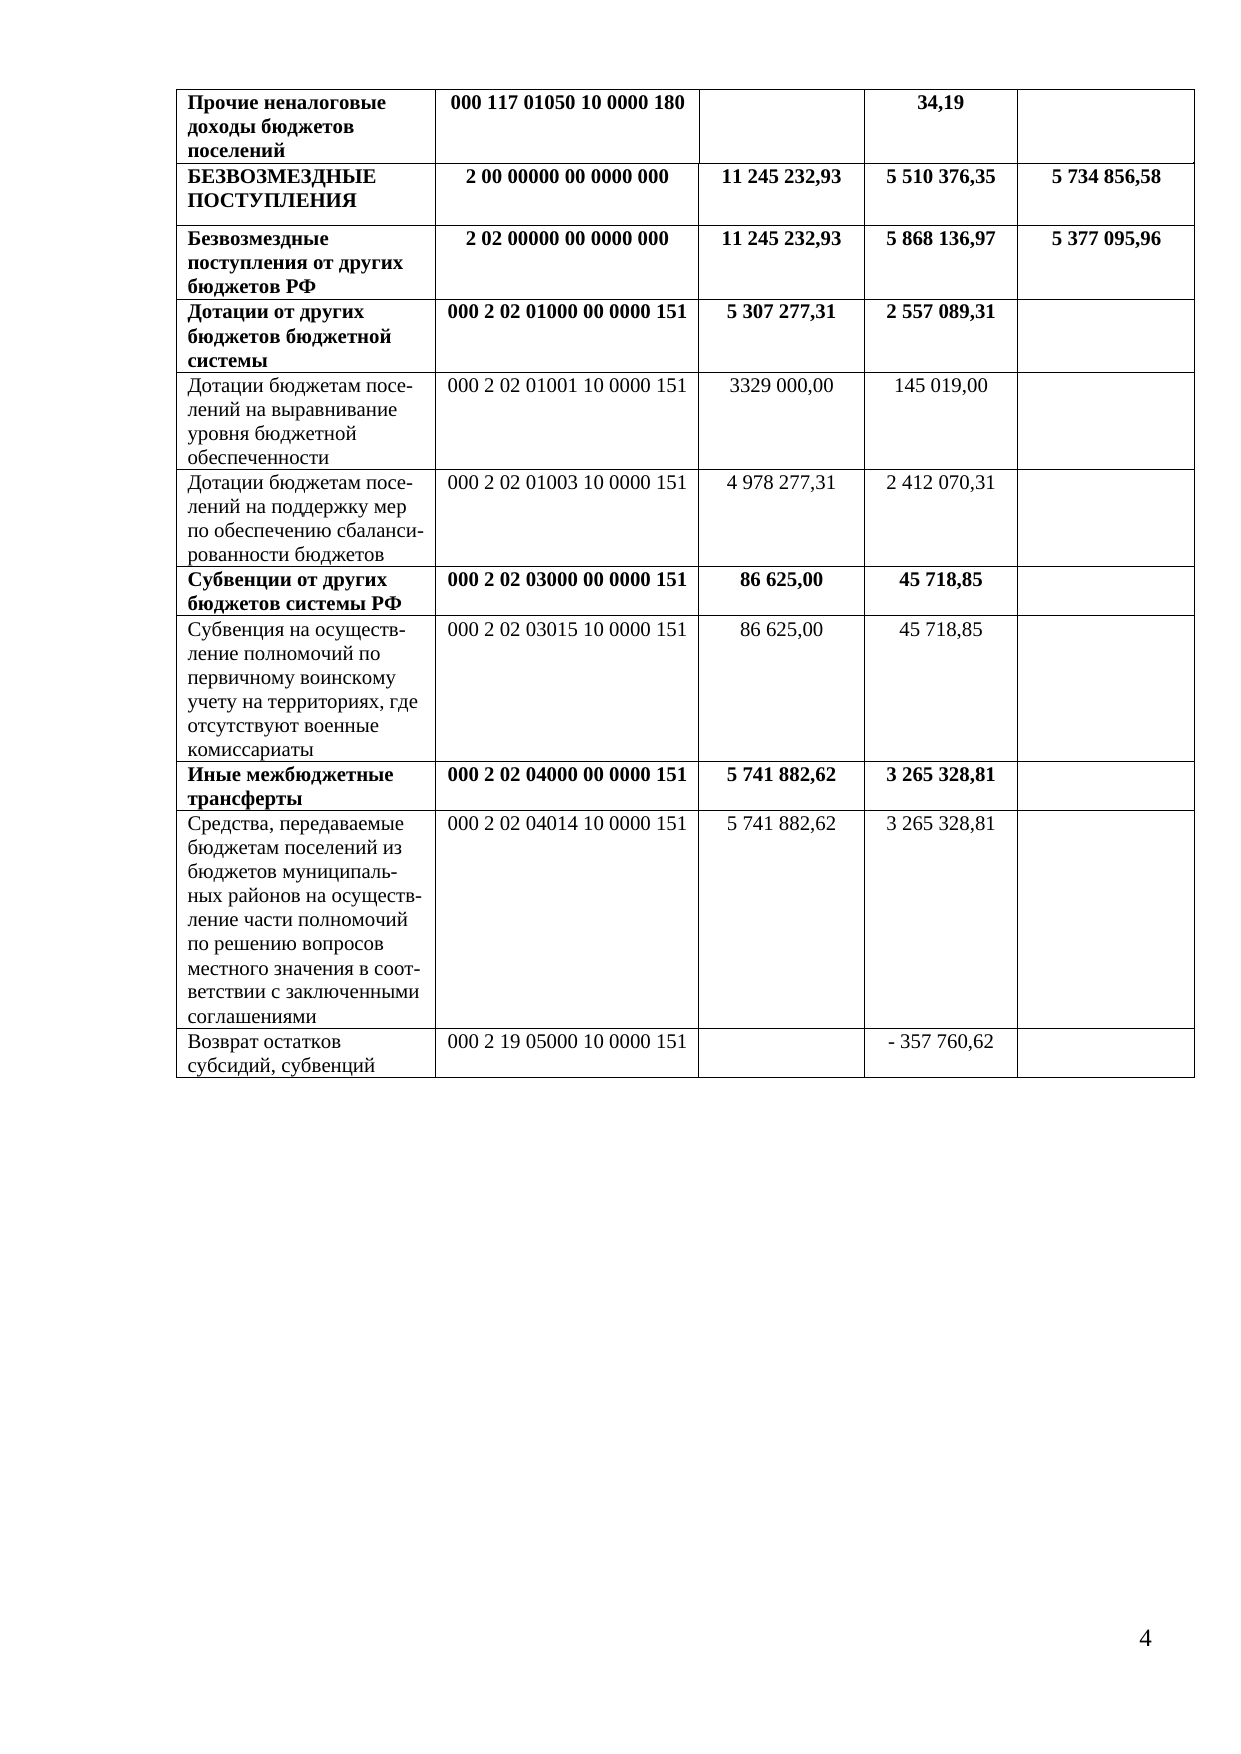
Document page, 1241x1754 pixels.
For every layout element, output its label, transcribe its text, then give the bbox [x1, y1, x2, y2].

table_cell 4 978 277,31 [699, 470, 864, 566]
table_cell 45 718,85 [865, 616, 1017, 761]
table_cell Безвозмездные поступления от других бюджетов РФ [177, 226, 435, 298]
table_cell Дотации бюджетам посе-лений на поддержку мер по обеспечению сбаланси-рованности бюджетов [177, 470, 435, 566]
table_cell 000 2 02 03000 00 0000 151 [436, 567, 698, 615]
table_cell 000 2 02 01000 00 0000 151 [436, 300, 698, 372]
table_cell 86 625,00 [699, 616, 864, 761]
table_cell Дотации от других бюджетов бюджетной системы [177, 300, 435, 372]
table_cell Субвенция на осуществ-ление полномочий по первичному воинскому учету на территориях, где отсутствуют военные комиссариаты [177, 616, 435, 761]
table_cell 5 307 277,31 [699, 300, 864, 372]
table_cell 5 377 095,96 [1018, 226, 1194, 298]
table_cell [699, 1029, 864, 1077]
table_cell 000 2 02 04000 00 0000 151 [436, 762, 698, 810]
table_cell Иные межбюджетные трансферты [177, 762, 435, 810]
table_cell 000 2 02 04014 10 0000 151 [436, 811, 698, 1028]
table_cell 000 117 01050 10 0000 180 [436, 90, 699, 163]
table_cell [1018, 470, 1194, 566]
table_cell [1018, 811, 1194, 1028]
table_cell 2 557 089,31 [865, 300, 1017, 372]
table_cell Дотации бюджетам посе-лений на выравнивание уровня бюджетной обеспеченности [177, 373, 435, 469]
table_cell [1018, 300, 1194, 372]
table_cell 2 00 00000 00 0000 000 [436, 164, 698, 225]
table_cell 45 718,85 [865, 567, 1017, 615]
table_cell 5 734 856,58 [1018, 164, 1194, 225]
table_cell [1018, 90, 1194, 163]
table_cell [1018, 616, 1194, 761]
table_cell 3329 000,00 [699, 373, 864, 469]
table_cell 000 2 02 01003 10 0000 151 [436, 470, 698, 566]
table_cell 11 245 232,93 [699, 226, 864, 298]
table_cell 5 741 882,62 [699, 811, 864, 1028]
table_cell [1018, 373, 1194, 469]
table_cell 5 741 882,62 [699, 762, 864, 810]
table_cell 5 868 136,97 [865, 226, 1017, 298]
table_cell Средства, передаваемые бюджетам поселений из бюджетов муниципаль-ных районов на осуществ-ление части полномочий по решению вопросов местного значения в соот-ветствии с заключенными соглашениями [177, 811, 435, 1028]
table_cell 145 019,00 [865, 373, 1017, 469]
table_cell 2 02 00000 00 0000 000 [436, 226, 698, 298]
table_cell 11 245 232,93 [699, 164, 864, 225]
table_cell [1018, 762, 1194, 810]
table_cell 000 2 02 03015 10 0000 151 [436, 616, 698, 761]
table_cell 3 265 328,81 [865, 762, 1017, 810]
table_cell 34,19 [865, 90, 1017, 163]
table_cell 2 412 070,31 [865, 470, 1017, 566]
table_cell Субвенции от других бюджетов системы РФ [177, 567, 435, 615]
table_cell [1018, 567, 1194, 615]
table_cell [700, 90, 864, 163]
table_cell 86 625,00 [699, 567, 864, 615]
table_cell БЕЗВОЗМЕЗДНЫЕ ПОСТУПЛЕНИЯ [177, 164, 435, 225]
table_cell Прочие неналоговые доходы бюджетов поселений [177, 90, 435, 163]
table_cell 000 2 02 01001 10 0000 151 [436, 373, 698, 469]
table_cell 000 2 19 05000 10 0000 151 [436, 1029, 698, 1077]
table_cell Возврат остатков субсидий, субвенций [177, 1029, 435, 1077]
table_cell 5 510 376,35 [865, 164, 1017, 225]
table_cell [1018, 1029, 1194, 1077]
table_cell 3 265 328,81 [865, 811, 1017, 1028]
table_cell - 357 760,62 [865, 1029, 1017, 1077]
